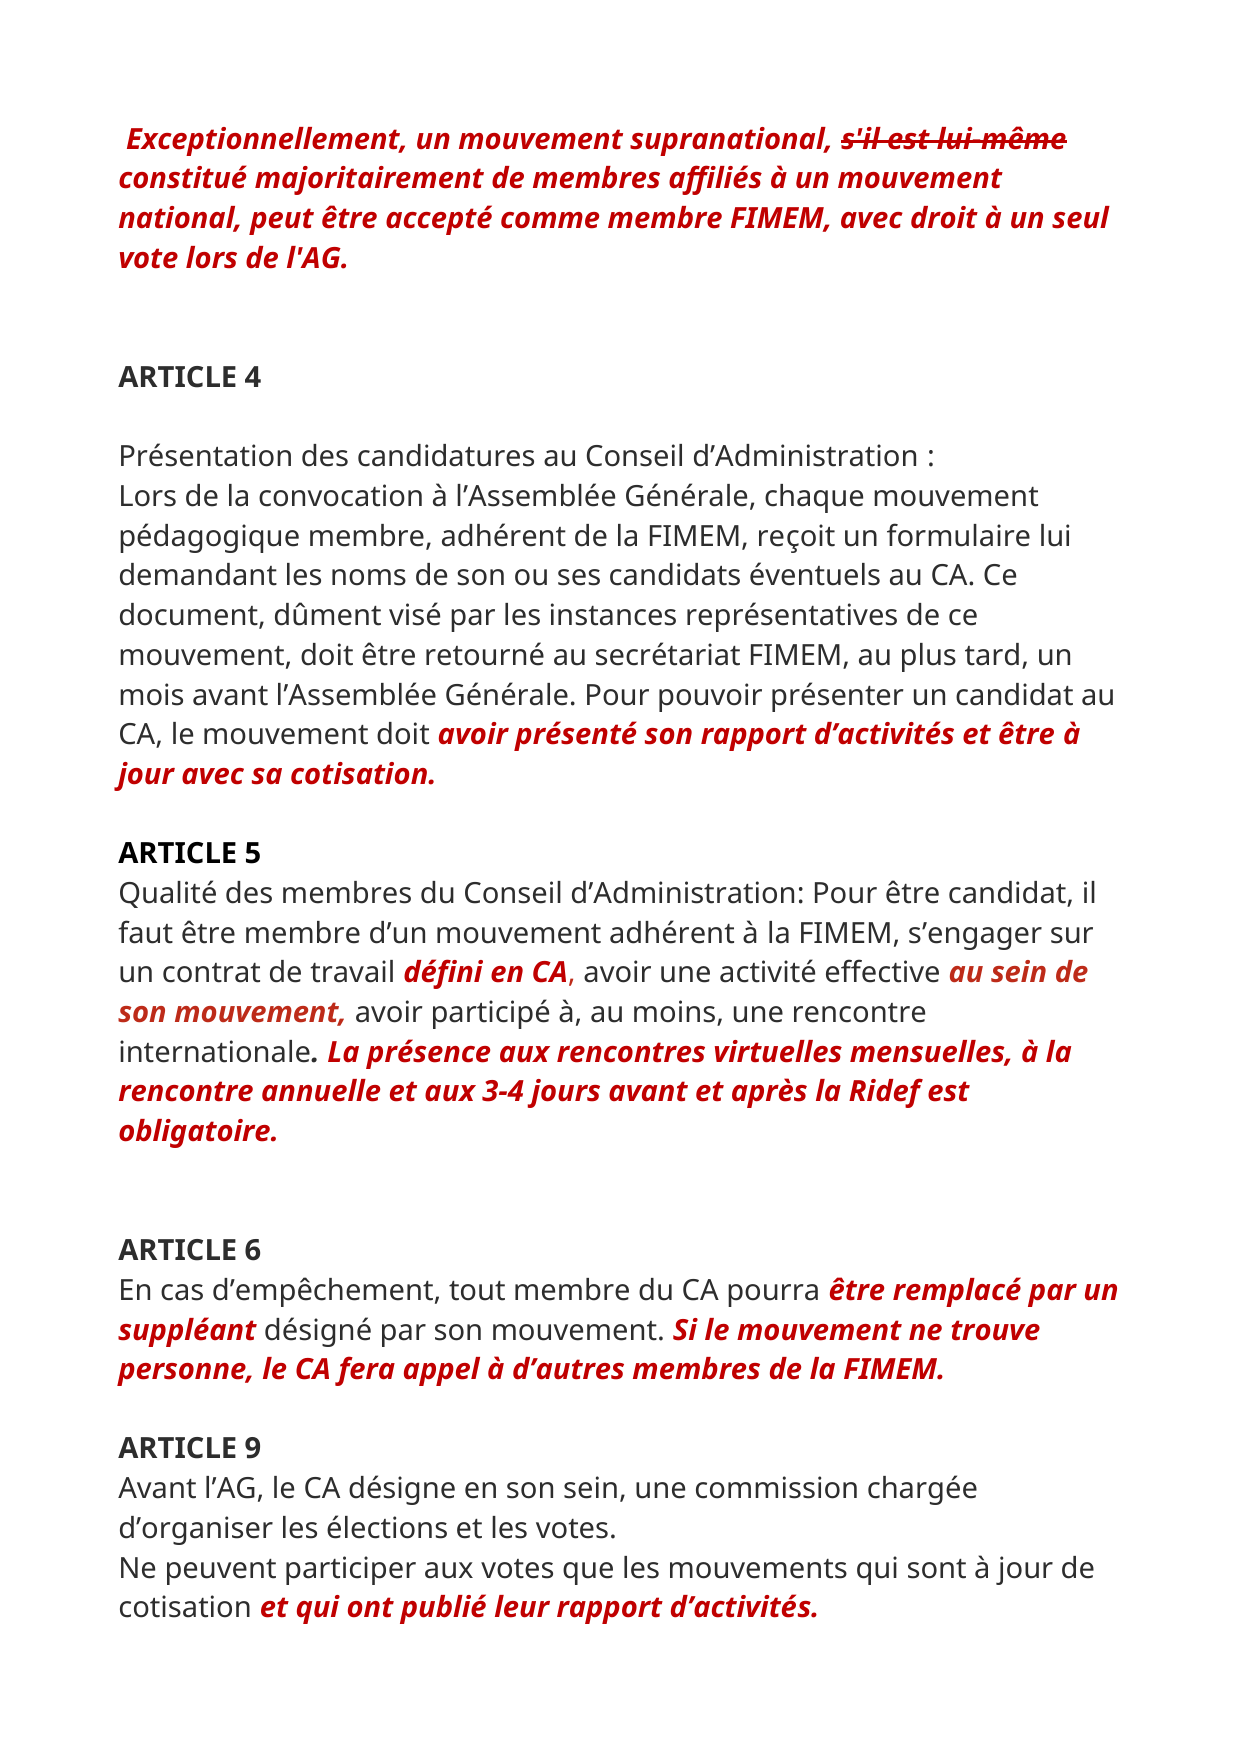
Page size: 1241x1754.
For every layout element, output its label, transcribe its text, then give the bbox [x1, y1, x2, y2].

text Présentation des candidatures au Conseil d’Administration : [118, 436, 1121, 475]
text ARTICLE 4 [118, 356, 1121, 396]
text Avant l’AG, le CA désigne en son sein, une commission chargée d’organiser les élections et les votes. [118, 1467, 1121, 1547]
text Qualité des membres du Conseil d’Administration: Pour être candidat, il faut être membre d’un mouvement adhérent à la FIMEM, s’engager sur un contrat de travail défini en CA, avoir une activité effective au sein de son mouvement, avoir participé à, au moins, une rencontre internationale. La présence aux rencontres virtuelles mensuelles, à la rencontre annuelle et aux 3-4 jours avant et après la Ridef est obligatoire. [118, 872, 1121, 1150]
text ARTICLE 6 [118, 1229, 1121, 1269]
text Ne peuvent participer aux votes que les mouvements qui sont à jour de cotisation et qui ont publié leur rapport d’activités. [118, 1547, 1121, 1626]
text ARTICLE 5 [118, 832, 1121, 872]
text Lors de la convocation à l’Assemblée Générale, chaque mouvement pédagogique membre, adhérent de la FIMEM, reçoit un formulaire lui demandant les noms de son ou ses candidats éventuels au CA. Ce document, dûment visé par les instances représentatives de ce mouvement, doit être retourné au secrétariat FIMEM, au plus tard, un mois avant l’Assemblée Générale. Pour pouvoir présenter un candidat au CA, le mouvement doit avoir présenté son rapport d’activités et être à jour avec sa cotisation. [118, 475, 1121, 793]
text Exceptionnellement, un mouvement supranational, s'il est lui-même constitué majoritairement de membres affiliés à un mouvement national, peut être accepté comme membre FIMEM, avec droit à un seul vote lors de l'AG. [118, 118, 1121, 277]
text En cas d’empêchement, tout membre du CA pourra être remplacé par un suppléant désigné par son mouvement. Si le mouvement ne trouve personne, le CA fera appel à d’autres membres de la FIMEM. [118, 1269, 1121, 1388]
text ARTICLE 9 [118, 1428, 1121, 1467]
